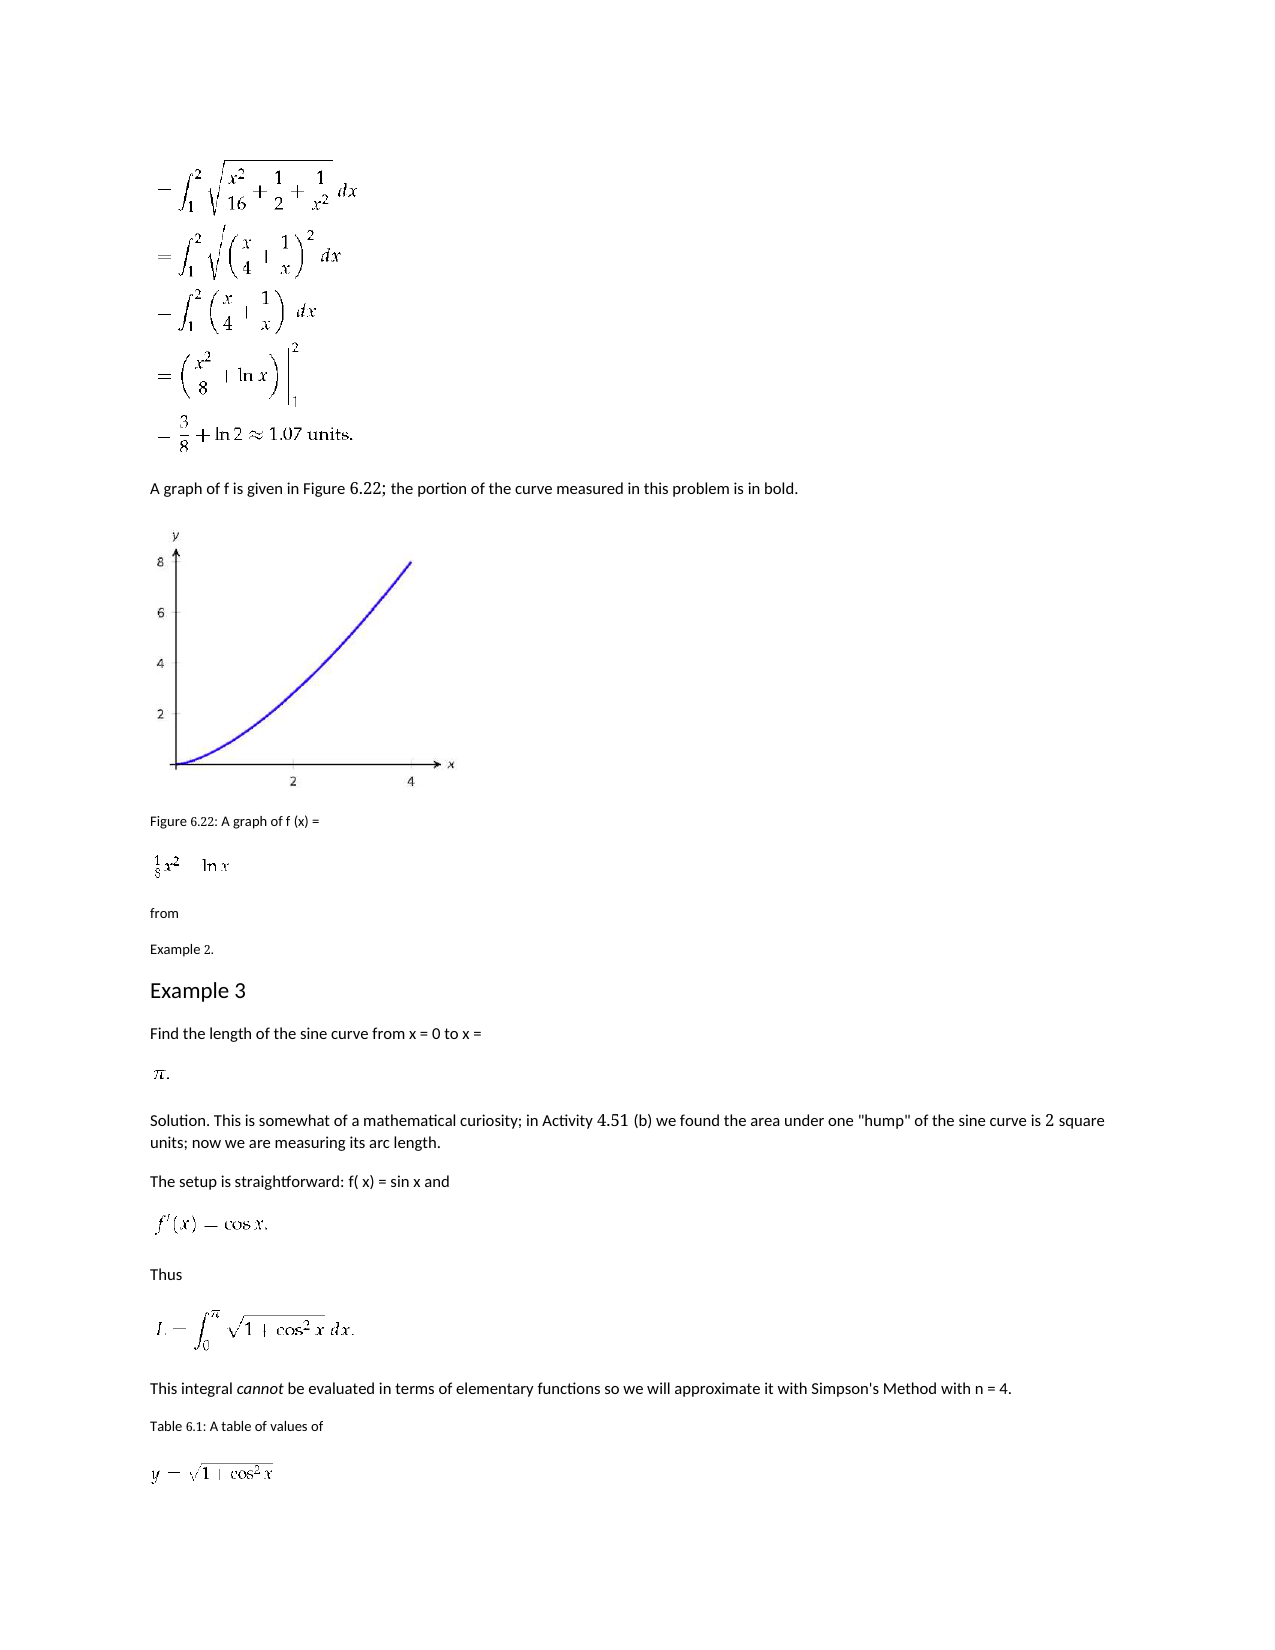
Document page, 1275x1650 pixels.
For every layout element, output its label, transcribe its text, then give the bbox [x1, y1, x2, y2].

text Table 6.1: A table of values of [150, 1417, 1125, 1435]
picture [150, 1303, 365, 1360]
text Thus [150, 1264, 1125, 1285]
picture [150, 1209, 272, 1246]
text The setup is straightforward: f( x) = sin x and [150, 1171, 1125, 1191]
text from [150, 904, 1125, 922]
text Find the length of the sine curve from x = 0 to x = [150, 1023, 1125, 1043]
text Figure 6.22: A graph of f (x) = [150, 812, 1125, 830]
text A graph of f is given in Figure 6.22; the portion of the curve measured in this problem is in bold. [150, 477, 1125, 499]
picture [150, 517, 460, 793]
picture [150, 1452, 277, 1486]
picture [150, 1061, 180, 1087]
text This integral cannot be evaluated in terms of elementary functions so we will approximate it with Simpson's Method with n = 4. [150, 1378, 1125, 1399]
text Solution. This is somewhat of a mathematical curiosity; in Activity 4.51 (b) we found the area under one "hump" of the sine curve is 2 square units; now we are measuring its arc length. [150, 1108, 1125, 1153]
picture [150, 149, 371, 458]
picture [150, 847, 232, 886]
text Example 2. [150, 940, 1125, 958]
text Example 3 [150, 976, 1125, 1004]
